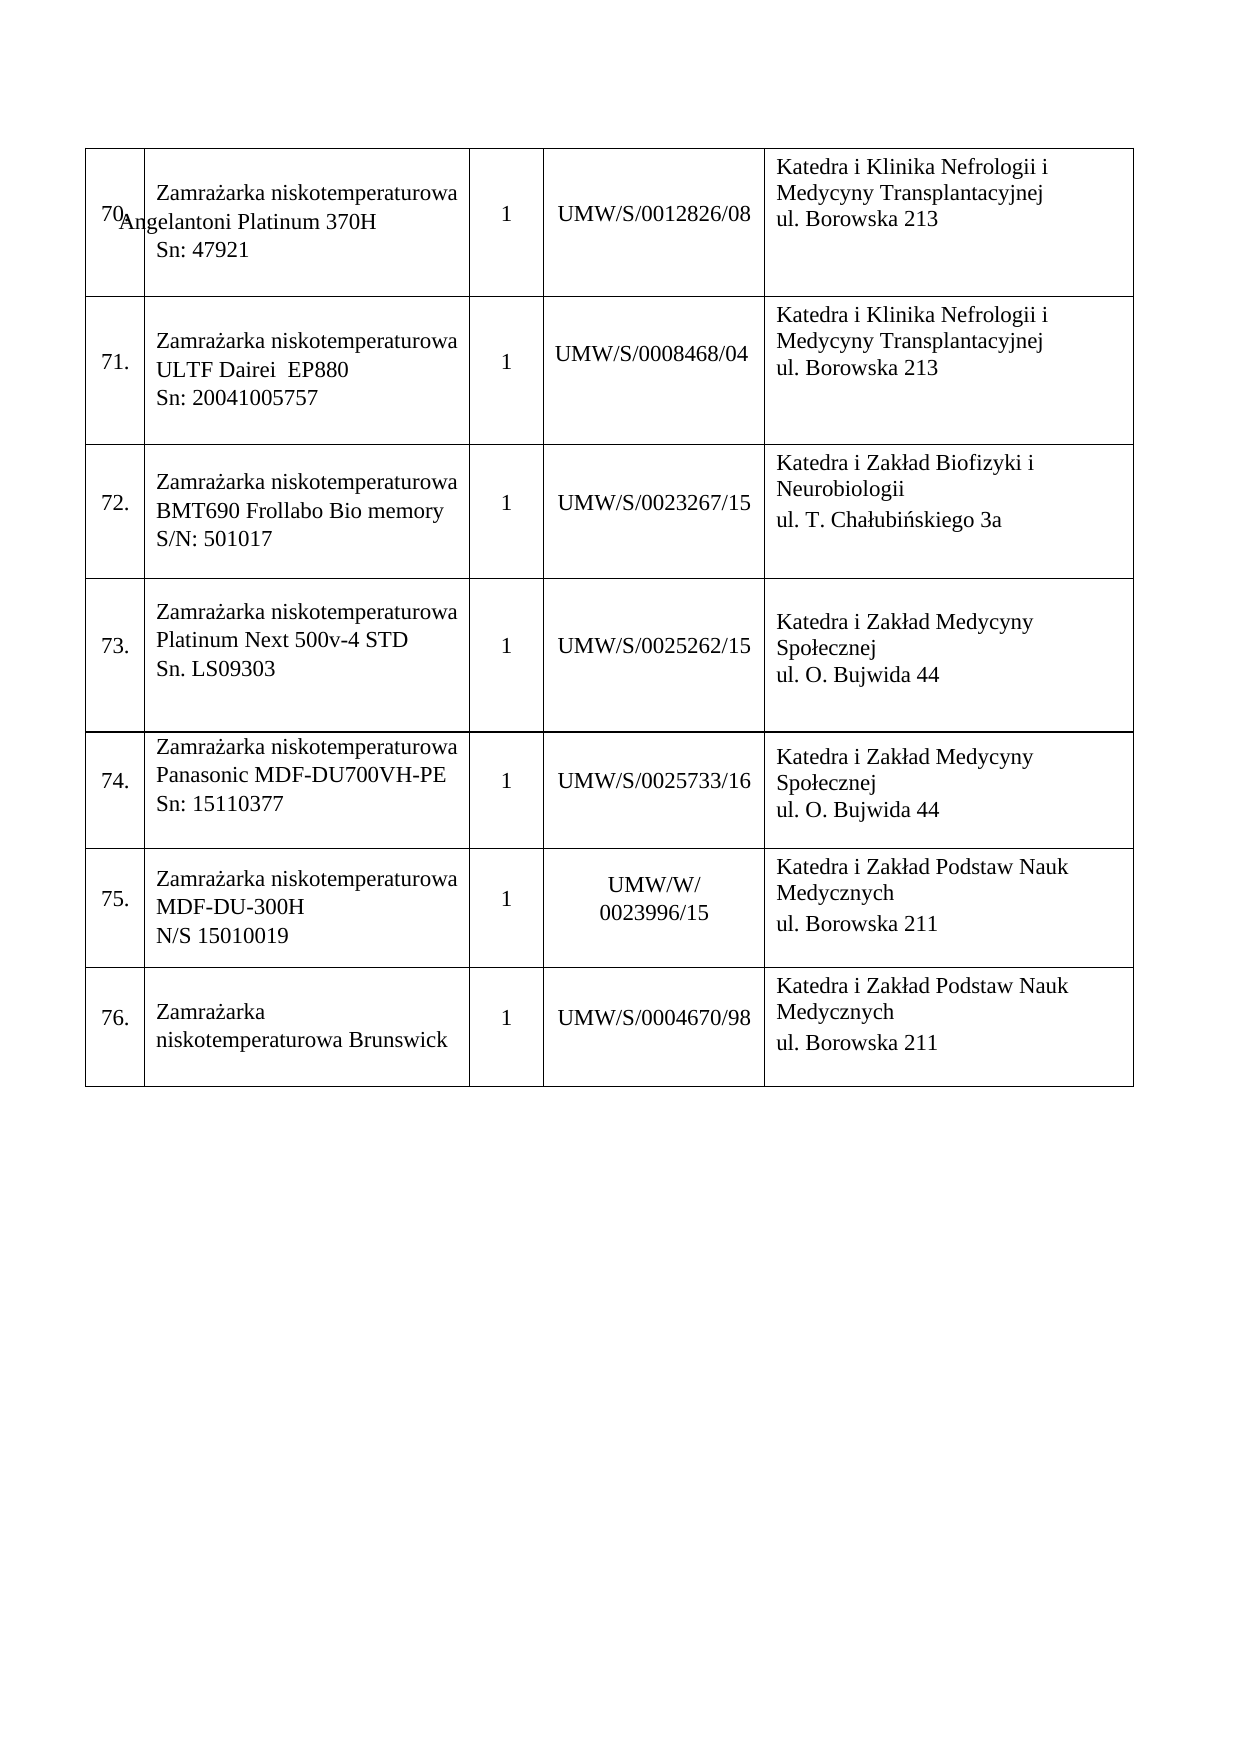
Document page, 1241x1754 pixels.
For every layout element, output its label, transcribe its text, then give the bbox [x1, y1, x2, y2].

table_cell Zamrażarka niskotemperaturowa BMT690 Frollabo Bio memory S/N: 501017 [145, 445, 469, 577]
table_cell Katedra i Klinika Nefrologii i Medycyny Transplantacyjnej ul. Borowska 213 [765, 297, 1133, 444]
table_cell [765, 149, 1133, 296]
table_cell 73. [86, 579, 144, 731]
table_cell 74. [86, 733, 144, 848]
table_cell Zamrażarka niskotemperaturowa ULTF Dairei EP880 Sn: 20041005757 [145, 297, 469, 444]
table_cell UMW/S/0025262/15 [544, 579, 764, 731]
table_cell 72. [86, 445, 144, 577]
table_cell Katedra i Zakład Podstaw Nauk Medycznych ul. Borowska 211 [765, 968, 1133, 1086]
table_cell 1 [470, 579, 543, 731]
table_cell UMW/S/0023267/15 [544, 445, 764, 577]
table_cell UMW/S/0012826/08 [544, 149, 764, 296]
table_cell Zamrażarka niskotemperaturowa Angelantoni Platinum 370H Sn: 47921 [145, 149, 469, 296]
table_cell 76. [86, 968, 144, 1086]
table_cell 1 [470, 968, 543, 1086]
table_cell 1 [470, 297, 543, 444]
table_cell 70. [86, 149, 144, 296]
table_cell 71. [86, 297, 144, 444]
table_cell Katedra i Zakład Podstaw Nauk Medycznych ul. Borowska 211 [765, 849, 1133, 967]
table_cell 1 [470, 445, 543, 577]
table_cell UMW/S/0004670/98 [544, 968, 764, 1086]
table_cell UMW/W/0023996/15 [544, 849, 764, 967]
table_cell Katedra i Zakład Biofizyki i Neurobiologii ul. T. Chałubińskiego 3a [765, 445, 1133, 577]
table_cell Katedra i Zakład Medycyny Społecznej ul. O. Bujwida 44 [765, 733, 1133, 848]
table_cell 75. [86, 849, 144, 967]
table_cell Zamrażarka niskotemperaturowa Panasonic MDF-DU700VH-PE Sn: 15110377 [145, 733, 469, 848]
table_cell 1 [470, 733, 543, 848]
table_cell UMW/S/0008468/04 [544, 297, 764, 444]
table_cell 1 [470, 849, 543, 967]
table_cell Zamrażarka niskotemperaturowa Platinum Next 500v-4 STD Sn. LS09303 [145, 579, 469, 731]
table_cell Zamrażarka niskotemperaturowa Brunswick [145, 968, 469, 1086]
table_cell UMW/S/0025733/16 [544, 733, 764, 848]
table_cell Katedra i Zakład Medycyny Społecznej ul. O. Bujwida 44 [765, 579, 1133, 731]
table_cell Zamrażarka niskotemperaturowa MDF-DU-300H N/S 15010019 [145, 849, 469, 967]
table_cell 1 [470, 149, 543, 296]
